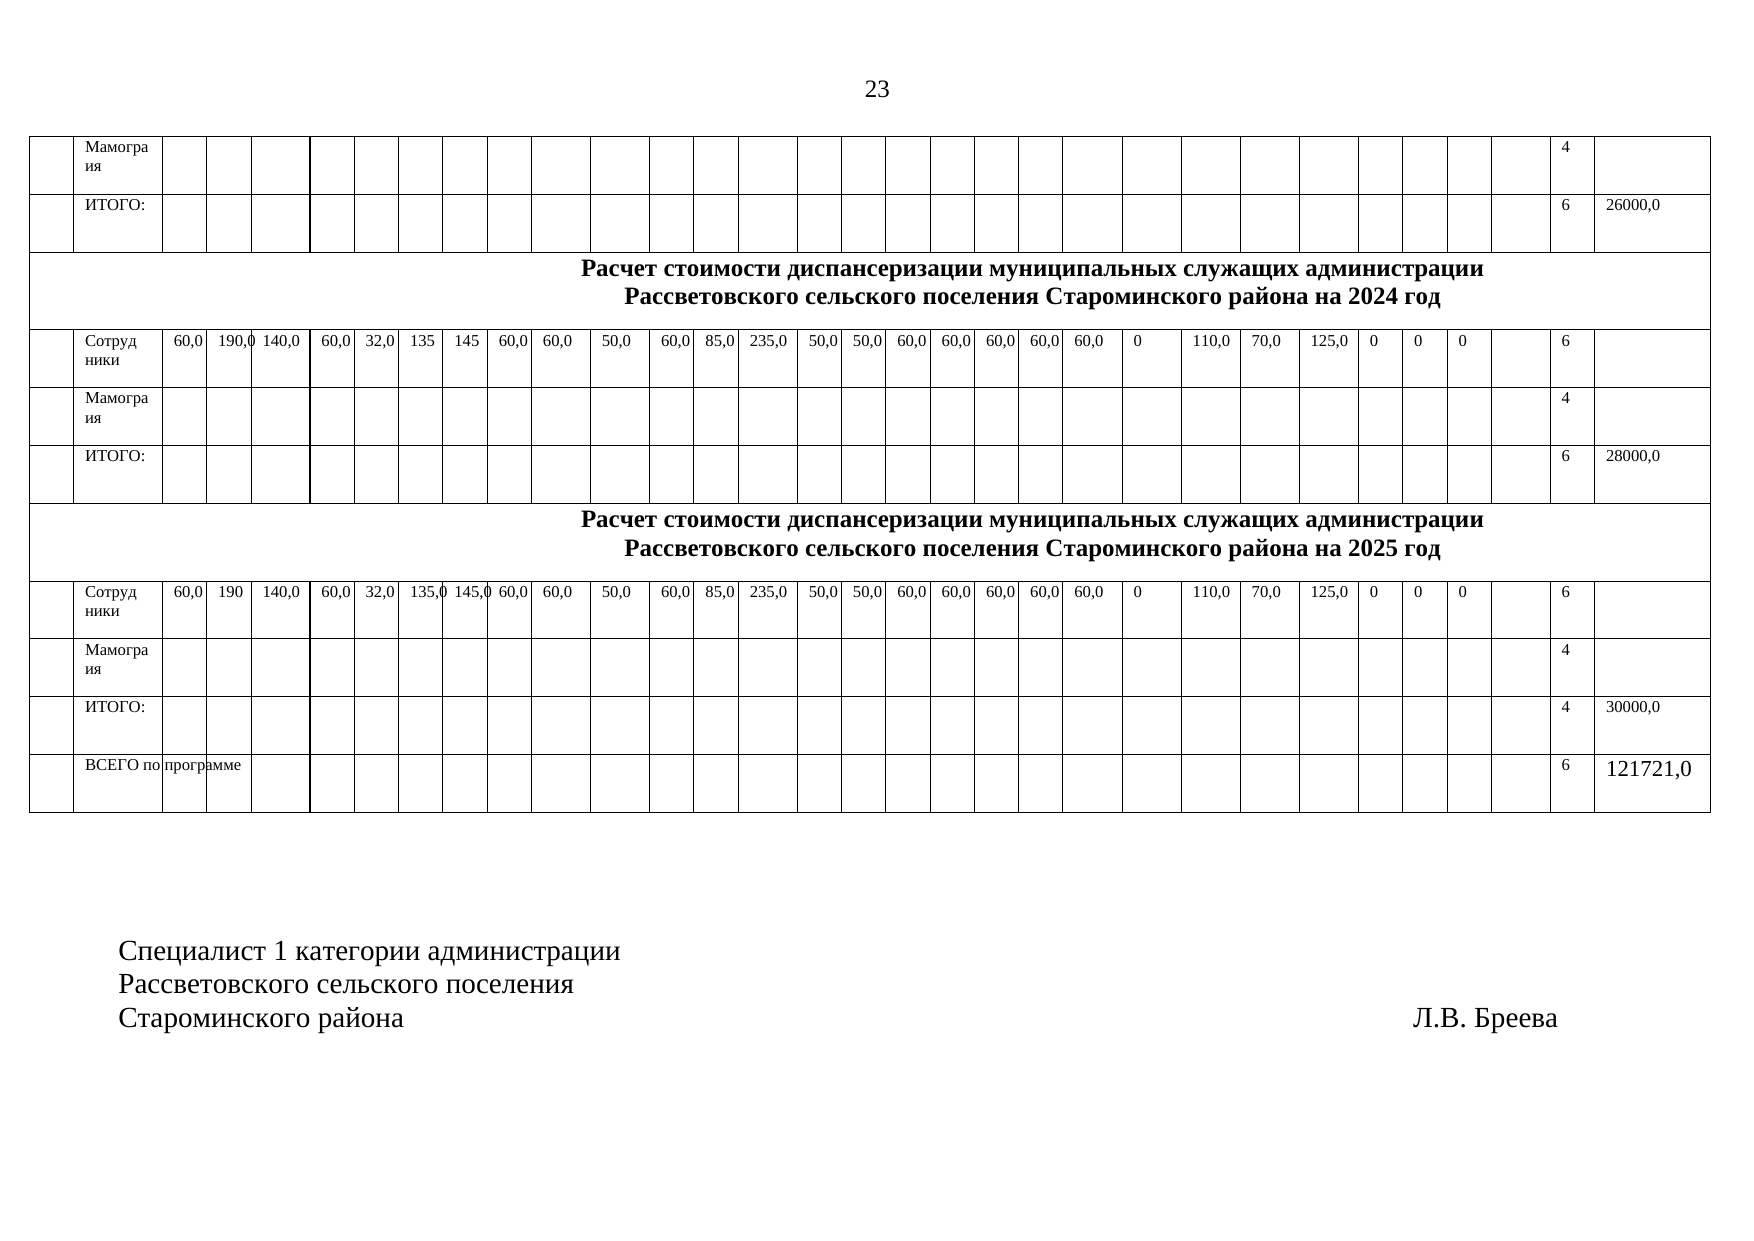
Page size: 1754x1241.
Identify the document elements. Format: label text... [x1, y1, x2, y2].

table_cell [1123, 697, 1181, 754]
table_cell [1300, 195, 1358, 252]
table_cell 6 [1551, 755, 1594, 812]
table_cell 50,0 [798, 330, 841, 387]
table_cell [1492, 639, 1550, 696]
table_cell [163, 697, 206, 754]
table_cell 235,0 [739, 330, 797, 387]
table_cell [355, 137, 398, 194]
table_cell 32,0 [355, 582, 398, 638]
table_cell 26000,0 [1595, 195, 1710, 252]
table_cell Сотруд ники [74, 330, 162, 387]
table_cell [842, 195, 885, 252]
table_cell [311, 755, 354, 812]
table_cell Мамогра ия [74, 388, 162, 445]
table_cell [1359, 195, 1402, 252]
table_cell 50,0 [591, 330, 649, 387]
table_cell [207, 755, 251, 812]
table_cell [311, 639, 354, 696]
table_cell [207, 446, 251, 503]
table_cell [163, 755, 206, 812]
table_cell 50,0 [842, 582, 885, 638]
table_cell [399, 195, 442, 252]
table_cell 60,0 [1063, 582, 1122, 638]
table_cell [532, 195, 590, 252]
table_cell [252, 446, 309, 503]
table_cell [30, 582, 73, 638]
table_cell [1241, 137, 1299, 194]
table_cell 235,0 [739, 582, 797, 638]
table_cell 0 [1403, 582, 1447, 638]
table_cell [1123, 195, 1181, 252]
table_cell 4 [1551, 639, 1594, 696]
table_cell [1182, 697, 1240, 754]
table_cell [694, 195, 738, 252]
table_cell [650, 755, 693, 812]
table_cell [1403, 388, 1447, 445]
table_cell [207, 639, 251, 696]
table_cell 60,0 [650, 330, 693, 387]
table_cell [798, 697, 841, 754]
table_cell ИТОГО: [74, 195, 162, 252]
table_cell [1019, 137, 1062, 194]
table_cell 60,0 [975, 582, 1018, 638]
table_cell 50,0 [591, 582, 649, 638]
table_cell [842, 639, 885, 696]
table_cell [1019, 446, 1062, 503]
table_cell [163, 388, 206, 445]
table_cell [355, 195, 398, 252]
table_cell 0 [1448, 330, 1491, 387]
table_cell [1403, 639, 1447, 696]
table_cell [694, 755, 738, 812]
table_cell [798, 639, 841, 696]
table_cell [207, 137, 251, 194]
table_cell [1448, 446, 1491, 503]
table_cell 60,0 [311, 330, 354, 387]
table_cell 135,0 [399, 582, 442, 638]
table_cell 145 [443, 330, 487, 387]
table_cell [1492, 195, 1550, 252]
table_cell [591, 697, 649, 754]
table_cell [591, 195, 649, 252]
table_cell [30, 697, 73, 754]
table_cell ИТОГО: [74, 446, 162, 503]
table_cell 32,0 [355, 330, 398, 387]
table_cell 6 [1551, 330, 1594, 387]
table_cell [1063, 195, 1122, 252]
table_cell [1182, 137, 1240, 194]
table_cell [1241, 697, 1299, 754]
table_cell [842, 446, 885, 503]
table_cell 121721,0 [1595, 755, 1710, 812]
table_cell 60,0 [886, 582, 930, 638]
table_cell [591, 446, 649, 503]
table_cell [798, 137, 841, 194]
table_cell 85,0 [694, 582, 738, 638]
table_cell [1595, 330, 1710, 387]
table_cell [975, 446, 1018, 503]
table_cell [739, 195, 797, 252]
table_cell 110,0 [1182, 582, 1240, 638]
table_cell [311, 137, 354, 194]
table_cell 60,0 [163, 330, 206, 387]
table_cell [443, 755, 487, 812]
table_cell [1300, 755, 1358, 812]
table_cell [1019, 388, 1062, 445]
table_cell 28000,0 [1595, 446, 1710, 503]
table_cell [650, 697, 693, 754]
table_cell [739, 697, 797, 754]
table_cell [798, 755, 841, 812]
table_cell [488, 639, 531, 696]
table_cell [488, 195, 531, 252]
table_cell [399, 446, 442, 503]
table_cell [975, 388, 1018, 445]
table_cell [30, 330, 73, 387]
table_cell [1595, 582, 1710, 638]
table_cell [488, 446, 531, 503]
table_cell [443, 195, 487, 252]
table_cell [207, 388, 251, 445]
table_cell [1019, 697, 1062, 754]
table_cell [1448, 388, 1491, 445]
table_cell [399, 639, 442, 696]
table_cell [886, 755, 930, 812]
table_cell [163, 446, 206, 503]
table_cell [163, 137, 206, 194]
table_cell [443, 446, 487, 503]
table_cell [355, 755, 398, 812]
table_cell [1063, 755, 1122, 812]
table_cell [1492, 137, 1550, 194]
table_cell [207, 697, 251, 754]
table_cell [1123, 137, 1181, 194]
table_cell [252, 697, 309, 754]
table_cell Расчет стоимости диспансеризации муниципальных служащих администрации Рассветовского сельского поселения Староминского района на 2024 год [30, 253, 1710, 329]
table_cell [1123, 446, 1181, 503]
table_cell 0 [1359, 330, 1402, 387]
table_cell [975, 755, 1018, 812]
table_cell [1019, 195, 1062, 252]
table_cell [1182, 388, 1240, 445]
table_cell [488, 137, 531, 194]
table_cell 140,0 [252, 330, 309, 387]
table_cell [1492, 697, 1550, 754]
table_cell [30, 137, 73, 194]
table_cell 70,0 [1241, 582, 1299, 638]
table_cell 135 [399, 330, 442, 387]
table_cell [1123, 639, 1181, 696]
table_cell [1359, 388, 1402, 445]
table_cell 110,0 [1182, 330, 1240, 387]
table_cell Мамогра ия [74, 639, 162, 696]
table_cell [207, 195, 251, 252]
table_cell [532, 697, 590, 754]
table_cell 70,0 [1241, 330, 1299, 387]
table_cell [975, 137, 1018, 194]
table_cell [1492, 755, 1550, 812]
table_cell [842, 137, 885, 194]
table_cell [1300, 446, 1358, 503]
table_cell [739, 388, 797, 445]
table_cell [842, 697, 885, 754]
table_cell [739, 639, 797, 696]
table_cell [399, 388, 442, 445]
table_cell [488, 755, 531, 812]
table_cell ВСЕГО по программе [74, 755, 162, 812]
table_cell [694, 446, 738, 503]
table_cell [886, 137, 930, 194]
table_cell Расчет стоимости диспансеризации муниципальных служащих администрации Рассветовского сельского поселения Староминского района на 2025 год [30, 504, 1710, 581]
table_cell [1403, 195, 1447, 252]
table_cell [532, 388, 590, 445]
table_cell [1063, 697, 1122, 754]
table_cell [252, 137, 309, 194]
table_cell 4 [1551, 388, 1594, 445]
table_cell 30000,0 [1595, 697, 1710, 754]
table_cell [694, 639, 738, 696]
table_cell [1448, 697, 1491, 754]
table_cell [694, 137, 738, 194]
table_cell [399, 137, 442, 194]
table_cell [1063, 388, 1122, 445]
table_cell 190,0 [207, 330, 251, 387]
table_cell [355, 639, 398, 696]
table_cell [311, 195, 354, 252]
table_cell [591, 137, 649, 194]
table_cell 60,0 [488, 582, 531, 638]
table_cell [1063, 137, 1122, 194]
table_cell [1063, 446, 1122, 503]
table_cell [1019, 755, 1062, 812]
table_cell [1492, 388, 1550, 445]
table_cell [1359, 755, 1402, 812]
table_cell [591, 639, 649, 696]
table_cell [975, 195, 1018, 252]
table_cell [1123, 388, 1181, 445]
table_cell [1359, 137, 1402, 194]
table_cell [30, 639, 73, 696]
table_cell 60,0 [532, 330, 590, 387]
table_cell [931, 195, 974, 252]
table_cell [1492, 446, 1550, 503]
table_cell [1448, 137, 1491, 194]
table_cell [650, 388, 693, 445]
table_cell [1595, 639, 1710, 696]
table_cell [30, 388, 73, 445]
table_cell [252, 388, 309, 445]
table_cell [886, 697, 930, 754]
table_cell [488, 697, 531, 754]
table_cell [1359, 639, 1402, 696]
table_cell [842, 388, 885, 445]
table_cell 4 [1551, 697, 1594, 754]
table_cell [931, 639, 974, 696]
table_cell [739, 137, 797, 194]
table_cell [532, 755, 590, 812]
table_cell [163, 195, 206, 252]
table_cell [443, 137, 487, 194]
table_cell [30, 195, 73, 252]
table_cell [975, 697, 1018, 754]
table_cell 60,0 [1019, 330, 1062, 387]
table_cell Мамогра ия [74, 137, 162, 194]
table_cell [311, 446, 354, 503]
table_cell [931, 697, 974, 754]
table_cell [931, 755, 974, 812]
table_cell [591, 388, 649, 445]
table_cell [842, 755, 885, 812]
table_cell [1241, 639, 1299, 696]
table_cell [694, 697, 738, 754]
table_cell 60,0 [163, 582, 206, 638]
table_cell [1359, 446, 1402, 503]
table_cell 6 [1551, 582, 1594, 638]
table_cell [1595, 137, 1710, 194]
table_cell 0 [1123, 330, 1181, 387]
table_cell [739, 755, 797, 812]
table_cell [399, 755, 442, 812]
table_cell 0 [1403, 330, 1447, 387]
table_cell [1300, 388, 1358, 445]
table_cell [1403, 755, 1447, 812]
table_cell [1300, 697, 1358, 754]
table_cell [1019, 639, 1062, 696]
table_cell 60,0 [1063, 330, 1122, 387]
table_cell 190 [207, 582, 251, 638]
table_cell 60,0 [532, 582, 590, 638]
table_cell [798, 195, 841, 252]
table_cell [355, 388, 398, 445]
table_cell [1300, 137, 1358, 194]
table_cell [650, 639, 693, 696]
table_cell 85,0 [694, 330, 738, 387]
table_cell [1448, 195, 1491, 252]
table_cell [163, 639, 206, 696]
table_cell 60,0 [650, 582, 693, 638]
table_cell [1492, 330, 1550, 387]
table_cell [1182, 639, 1240, 696]
table_cell [443, 388, 487, 445]
table_cell [1595, 388, 1710, 445]
table_cell [931, 137, 974, 194]
table_cell 0 [1448, 582, 1491, 638]
table_cell [739, 446, 797, 503]
table_cell [1063, 639, 1122, 696]
table_cell [1241, 755, 1299, 812]
table_cell [1359, 697, 1402, 754]
table_cell ИТОГО: [74, 697, 162, 754]
table_cell [1241, 195, 1299, 252]
table_cell [931, 446, 974, 503]
table_cell [650, 195, 693, 252]
table_cell 140,0 [252, 582, 309, 638]
table_cell [443, 697, 487, 754]
table_cell [1300, 639, 1358, 696]
table_cell [1123, 755, 1181, 812]
table_cell [650, 137, 693, 194]
table_cell [798, 388, 841, 445]
table_cell [886, 195, 930, 252]
table_cell [886, 446, 930, 503]
table_cell [532, 446, 590, 503]
text Староминского района Л.В. Бреева [118, 1000, 1754, 1033]
table_cell 60,0 [886, 330, 930, 387]
table_cell 0 [1123, 582, 1181, 638]
table_cell [1241, 446, 1299, 503]
table_cell 145,0 [443, 582, 487, 638]
table_cell 60,0 [931, 330, 974, 387]
table_cell [252, 639, 309, 696]
table_cell 125,0 [1300, 582, 1358, 638]
table_cell 60,0 [975, 330, 1018, 387]
table_cell [1182, 446, 1240, 503]
table_cell [311, 388, 354, 445]
table_cell 6 [1551, 195, 1594, 252]
table_cell [886, 639, 930, 696]
table_cell [252, 755, 309, 812]
table_cell [1448, 639, 1491, 696]
table_cell 60,0 [931, 582, 974, 638]
table_cell [443, 639, 487, 696]
table_cell [694, 388, 738, 445]
table_cell 60,0 [1019, 582, 1062, 638]
table_cell 6 [1551, 446, 1594, 503]
table_cell [355, 697, 398, 754]
text Специалист 1 категории администрации [118, 933, 1636, 966]
table_cell [532, 639, 590, 696]
table_cell [886, 388, 930, 445]
table_cell [1241, 388, 1299, 445]
text Рассветовского сельского поселения [118, 966, 1636, 1000]
table_cell [1403, 446, 1447, 503]
table_cell 4 [1551, 137, 1594, 194]
table_cell [311, 697, 354, 754]
table_cell 60,0 [311, 582, 354, 638]
table_cell [1448, 755, 1491, 812]
table_cell [591, 755, 649, 812]
table_cell [798, 446, 841, 503]
table_cell 0 [1359, 582, 1402, 638]
table_cell 60,0 [488, 330, 531, 387]
table_cell [30, 446, 73, 503]
table_cell [488, 388, 531, 445]
table_cell [399, 697, 442, 754]
table_cell [252, 195, 309, 252]
table_cell [1182, 195, 1240, 252]
table_cell [1403, 137, 1447, 194]
table_cell [975, 639, 1018, 696]
table_cell [931, 388, 974, 445]
table_cell 50,0 [798, 582, 841, 638]
table_cell 50,0 [842, 330, 885, 387]
table_cell [355, 446, 398, 503]
table_cell Сотруд ники [74, 582, 162, 638]
table_cell [532, 137, 590, 194]
table_cell [1492, 582, 1550, 638]
table_cell [30, 755, 73, 812]
table_cell [650, 446, 693, 503]
table_cell [1182, 755, 1240, 812]
table_cell [1403, 697, 1447, 754]
table_cell 125,0 [1300, 330, 1358, 387]
